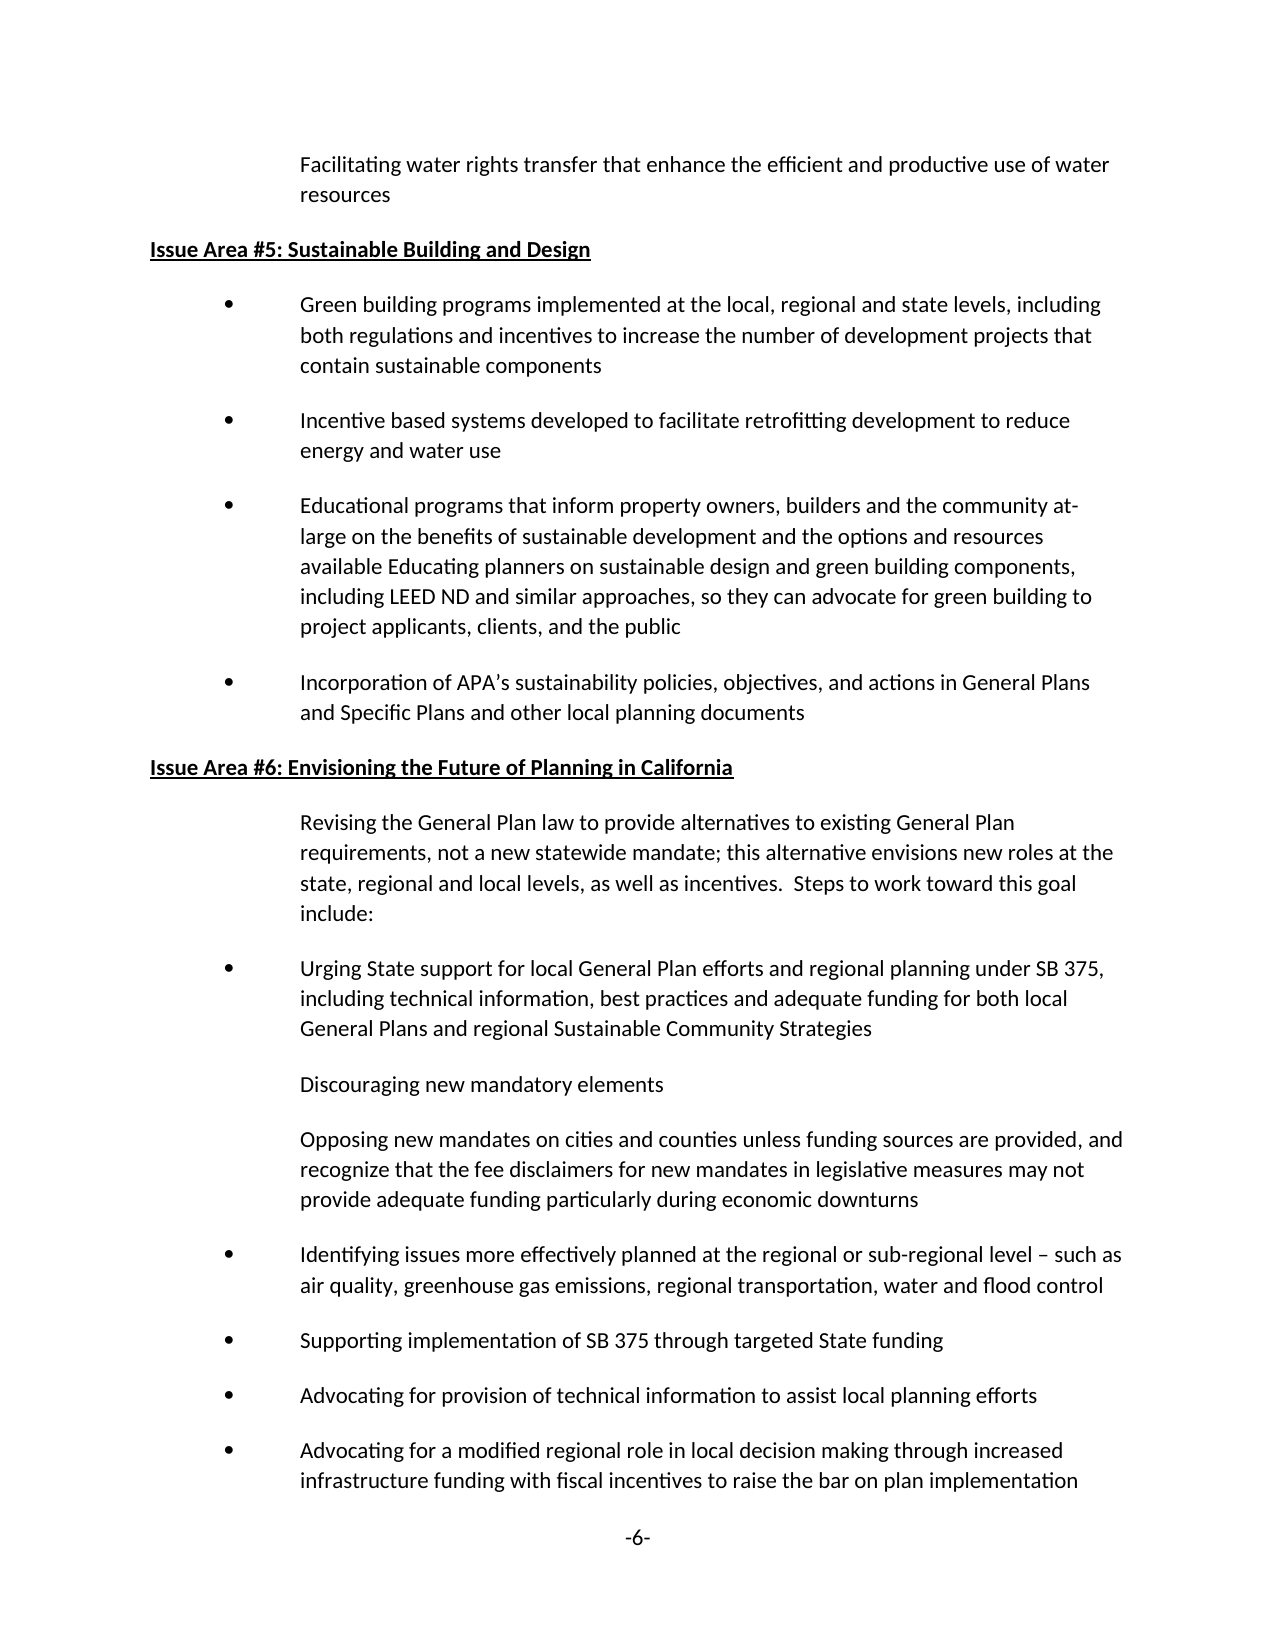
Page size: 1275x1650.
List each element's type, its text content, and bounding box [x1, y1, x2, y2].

text Supporting implementation of SB 375 through targeted State funding [225, 1326, 1125, 1354]
text Advocating for provision of technical information to assist local planning efforts [225, 1381, 1125, 1409]
text Incentive based systems developed to facilitate retrofitting development to reduce energy and water use [225, 406, 1125, 464]
list Facilitating water rights transfer that enhance the efficient and productive use of water resources [300, 150, 1125, 208]
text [225, 1436, 1125, 1495]
list Opposing new mandates on cities and counties unless funding sources are provided, and recognize that the fee disclaimers for new mandates in legislative measures may not provide adequate funding particularly during economic downturns [300, 1125, 1125, 1213]
text Issue Area #5: Sustainable Building and Design [150, 235, 1125, 263]
text Educational programs that inform property owners, builders and the community at-large on the benefits of sustainable development and the options and resources available Educating planners on sustainable design and green building components, including LEED ND and similar approaches, so they can advocate for green building to project applicants, clients, and the public [225, 492, 1125, 641]
text Revising the General Plan law to provide alternatives to existing General Plan requirements, not a new statewide mandate; this alternative envisions new roles at the state, regional and local levels, as well as incentives. Steps to work toward this goal include: [300, 808, 1125, 927]
text Issue Area #6: Envisioning the Future of Planning in California [150, 753, 1125, 781]
text Green building programs implemented at the local, regional and state levels, including both regulations and incentives to increase the number of development projects that contain sustainable components [225, 291, 1125, 379]
text Identifying issues more effectively planned at the regional or sub-regional level – such as air quality, greenhouse gas emissions, regional transportation, water and flood control [225, 1241, 1125, 1299]
text Incorporation of APA’s sustainability policies, objectives, and actions in General Plans and Specific Plans and other local planning documents [225, 668, 1125, 726]
list Discouraging new mandatory elements [300, 1070, 1125, 1098]
text Urging State support for local General Plan efforts and regional planning under SB 375, including technical information, best practices and adequate funding for both local General Plans and regional Sustainable Community Strategies [225, 954, 1125, 1043]
